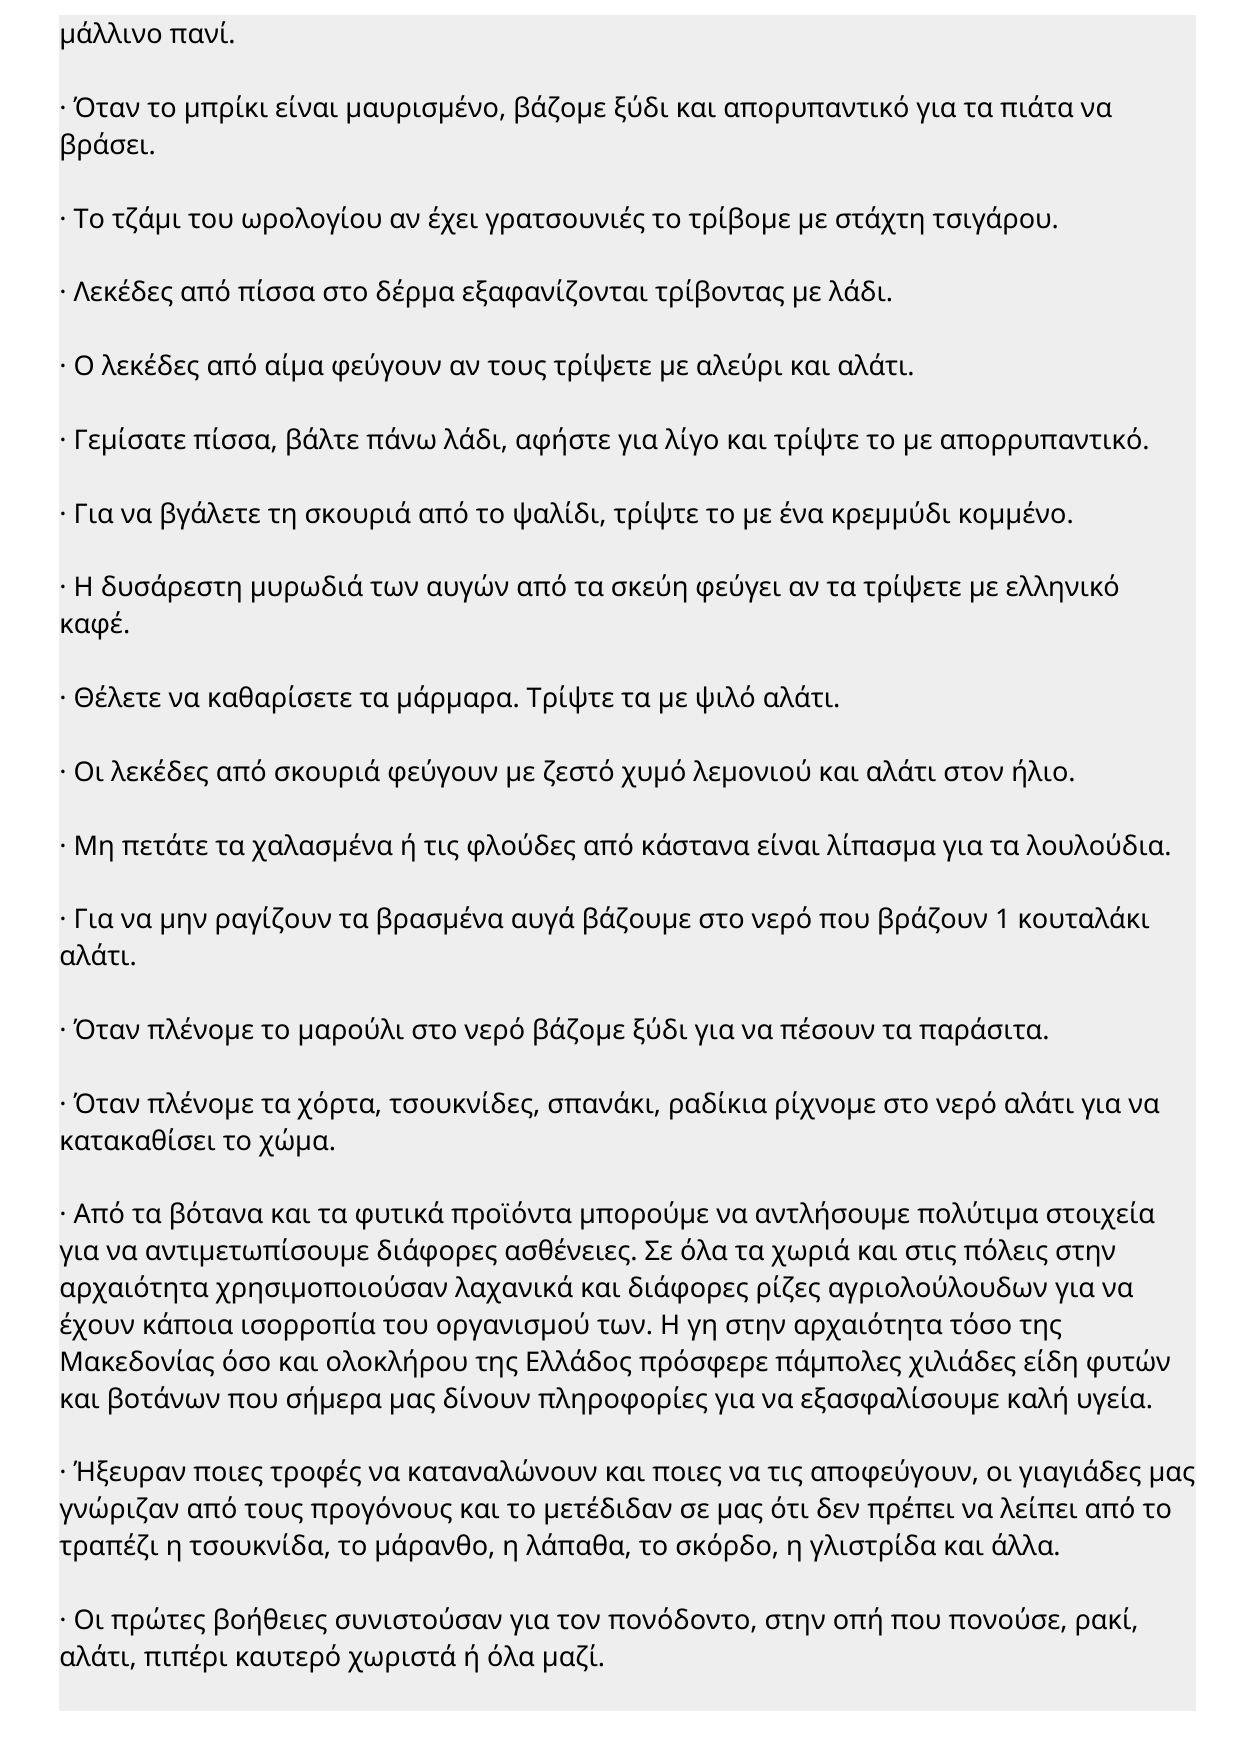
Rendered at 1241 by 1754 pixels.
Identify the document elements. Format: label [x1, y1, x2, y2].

text [59, 15, 1196, 1711]
